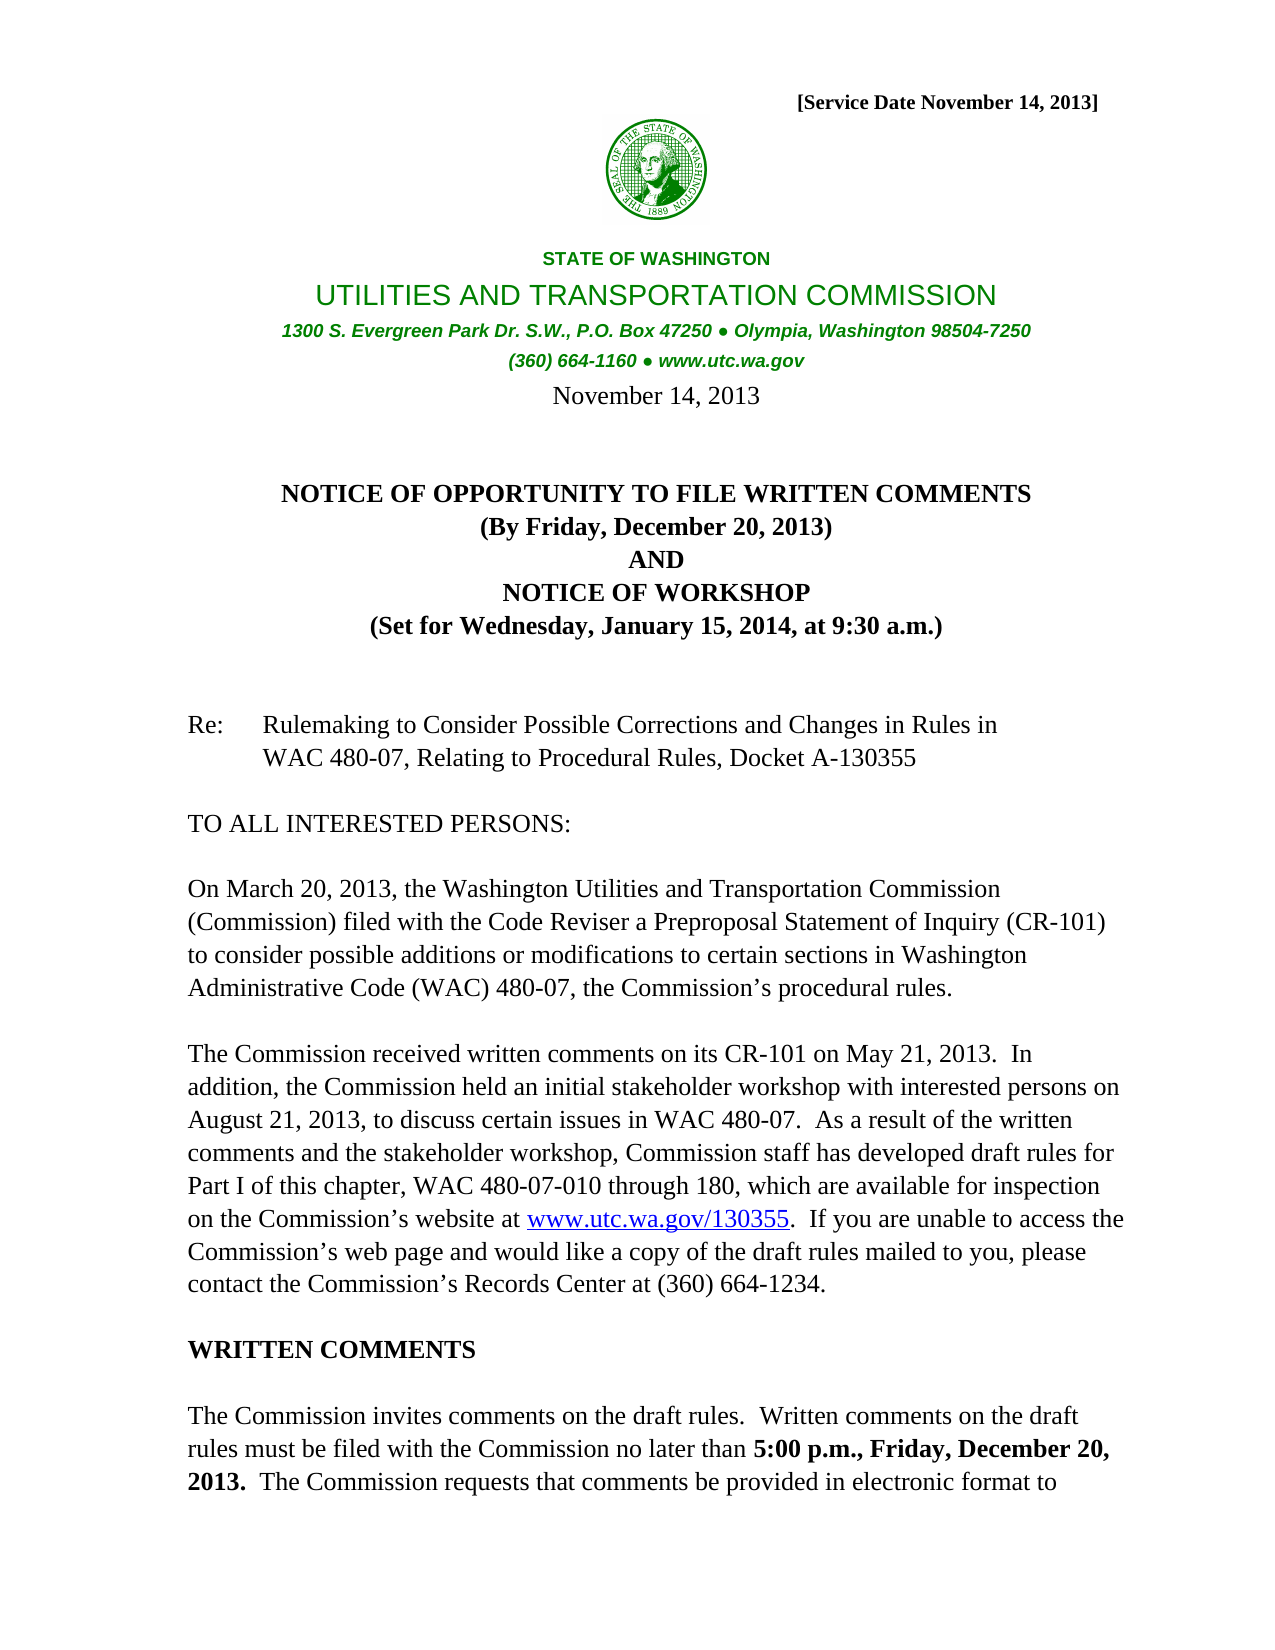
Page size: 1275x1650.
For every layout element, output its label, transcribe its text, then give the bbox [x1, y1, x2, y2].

text UTILITIES AND TRANSPORTATION COMMISSION [187, 278, 1125, 312]
text STATE OF WASHINGTON [187, 248, 1125, 270]
text On March 20, 2013, the Washington Utilities and Transportation Commission (Commission) filed with the Code Reviser a Preproposal Statement of Inquiry (CR-101) to consider possible additions or modifications to certain sections in Washington Administrative Code (WAC) 480-07, the Commission’s procedural rules. [187, 873, 1125, 1002]
text WAC 480-07, Relating to Procedural Rules, Docket A-130355 [262, 742, 1125, 772]
text November 14, 2013 [187, 380, 1125, 410]
text AND [187, 544, 1125, 574]
text (By Friday, December 20, 2013) [187, 511, 1125, 541]
text WRITTEN COMMENTS [187, 1334, 1125, 1364]
text (360) 664-1160 ● www.utc.wa.gov [187, 350, 1125, 371]
text TO ALL INTERESTED PERSONS: [187, 808, 1125, 838]
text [187, 1400, 1125, 1496]
text The Commission received written comments on its CR-101 on May 21, 2013. In addition, the Commission held an initial stakeholder workshop with interested persons on August 21, 2013, to discuss certain issues in WAC 480-07. As a result of the written comments and the stakeholder workshop, Commission staff has developed draft rules for Part I of this chapter, WAC 480-07-010 through 180, which are available for inspection on the Commission’s website at www.utc.wa.gov/130355. If you are unable to access the Commission’s web page and would like a copy of the draft rules mailed to you, please contact the Commission’s Records Center at (360) 664-1234. [187, 1038, 1125, 1298]
text NOTICE OF WORKSHOP [187, 577, 1125, 607]
text NOTICE OF OPPORTUNITY TO FILE WRITTEN COMMENTS [187, 478, 1125, 508]
text (Set for Wednesday, January 15, 2014, at 9:30 a.m.) [187, 610, 1125, 640]
text Re: Rulemaking to Consider Possible Corrections and Changes in Rules in [187, 709, 1125, 739]
text 1300 S. Evergreen Park Dr. S.W., P.O. Box 47250 ● Olympia, Washington 98504-7250 [187, 320, 1125, 341]
